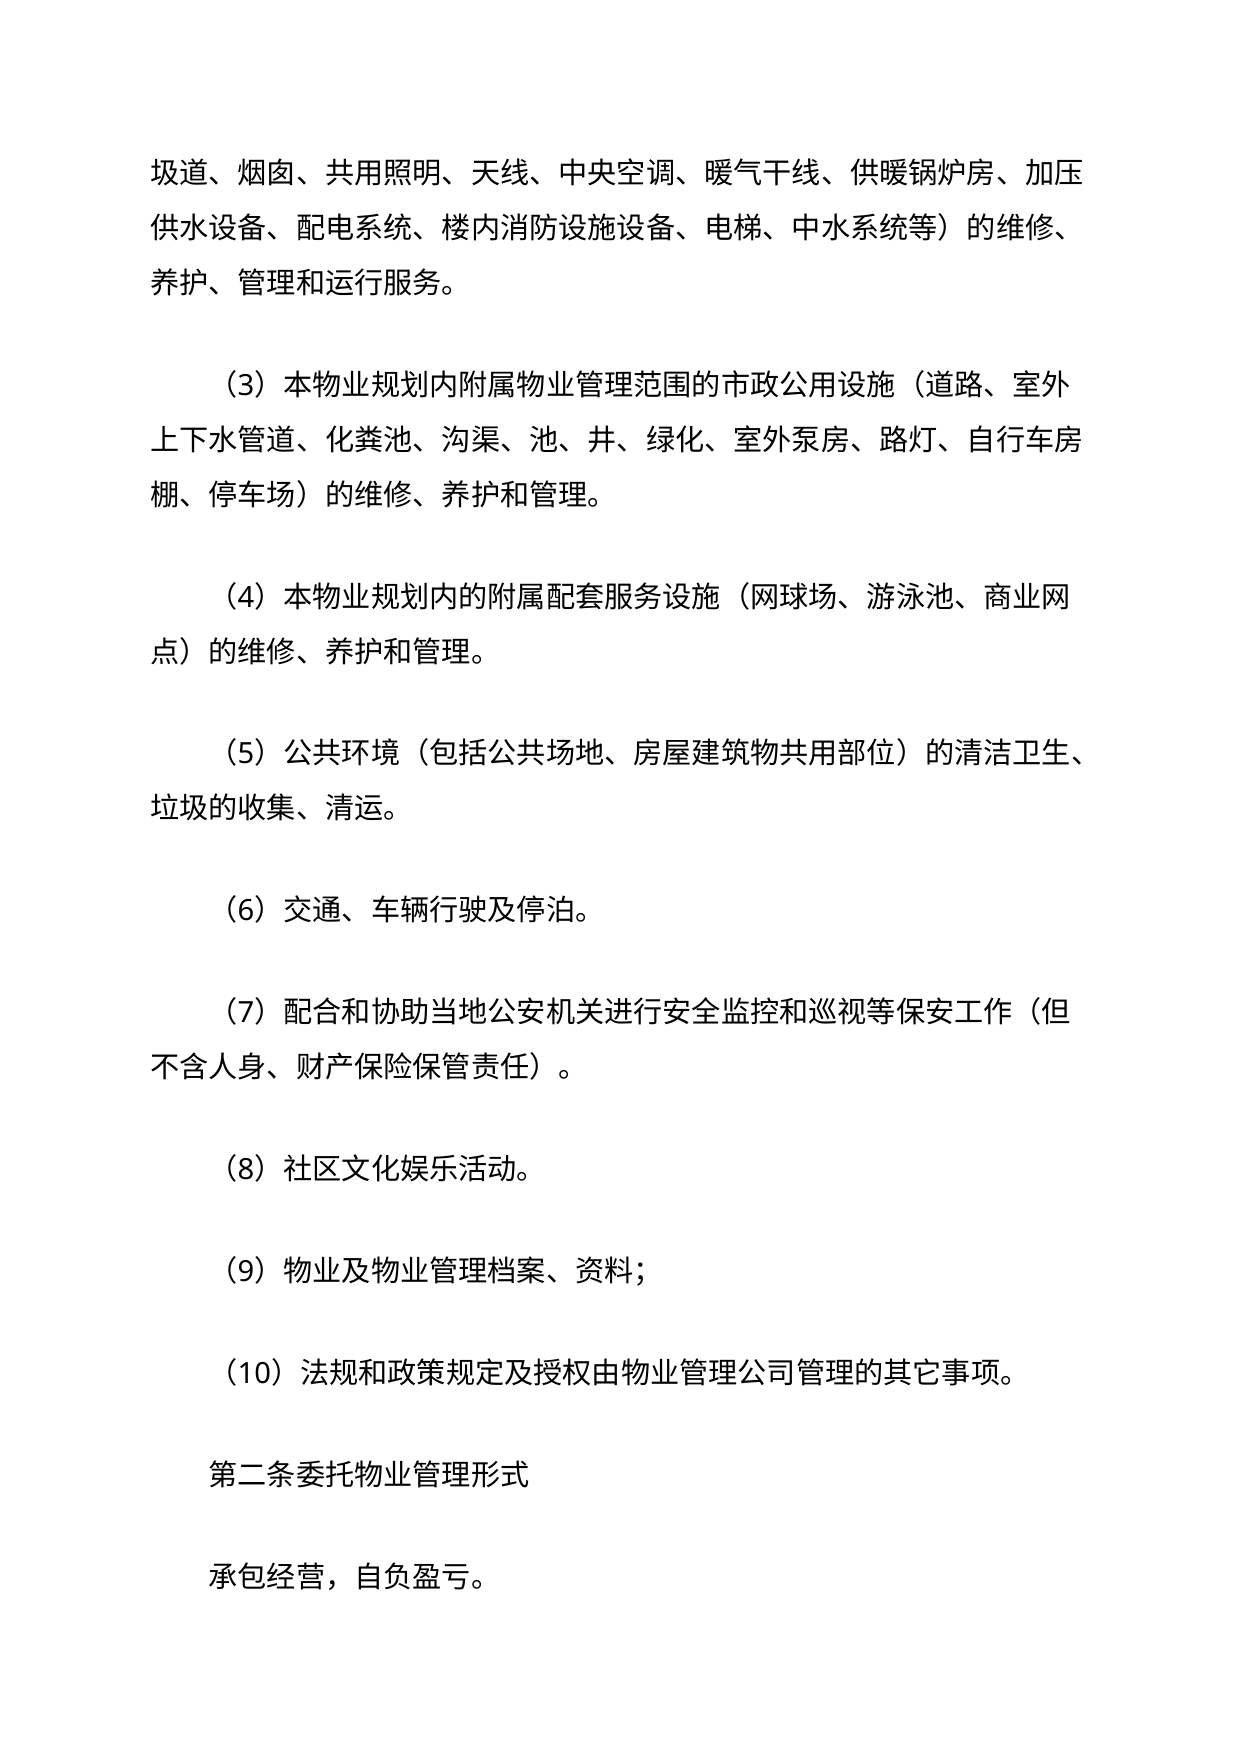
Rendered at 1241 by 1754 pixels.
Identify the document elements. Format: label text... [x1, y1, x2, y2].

text （8）社区文化娱乐活动。 [150, 1146, 1090, 1188]
text （9）物业及物业管理档案、资料； [150, 1247, 1090, 1290]
text （3）本物业规划内附属物业管理范围的市政公用设施（道路、室外上下水管道、化粪池、沟渠、池、井、绿化、室外泵房、路灯、自行车房棚、停车场）的维修、养护和管理。 [150, 362, 1090, 514]
text （7）配合和协助当地公安机关进行安全监控和巡视等保安工作（但不含人身、财产保险保管责任）。 [150, 989, 1090, 1086]
text （5）公共环境（包括公共场地、房屋建筑物共用部位）的清洁卫生、垃圾的收集、清运。 [150, 730, 1090, 827]
text 第二条委托物业管理形式 [150, 1451, 1090, 1494]
text （10）法规和政策规定及授权由物业管理公司管理的其它事项。 [150, 1349, 1090, 1392]
text 承包经营，自负盈亏。 [150, 1553, 1090, 1596]
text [150, 150, 1090, 302]
text （6）交通、车辆行驶及停泊。 [150, 887, 1090, 929]
text （4）本物业规划内的附属配套服务设施（网球场、游泳池、商业网点）的维修、养护和管理。 [150, 573, 1090, 671]
